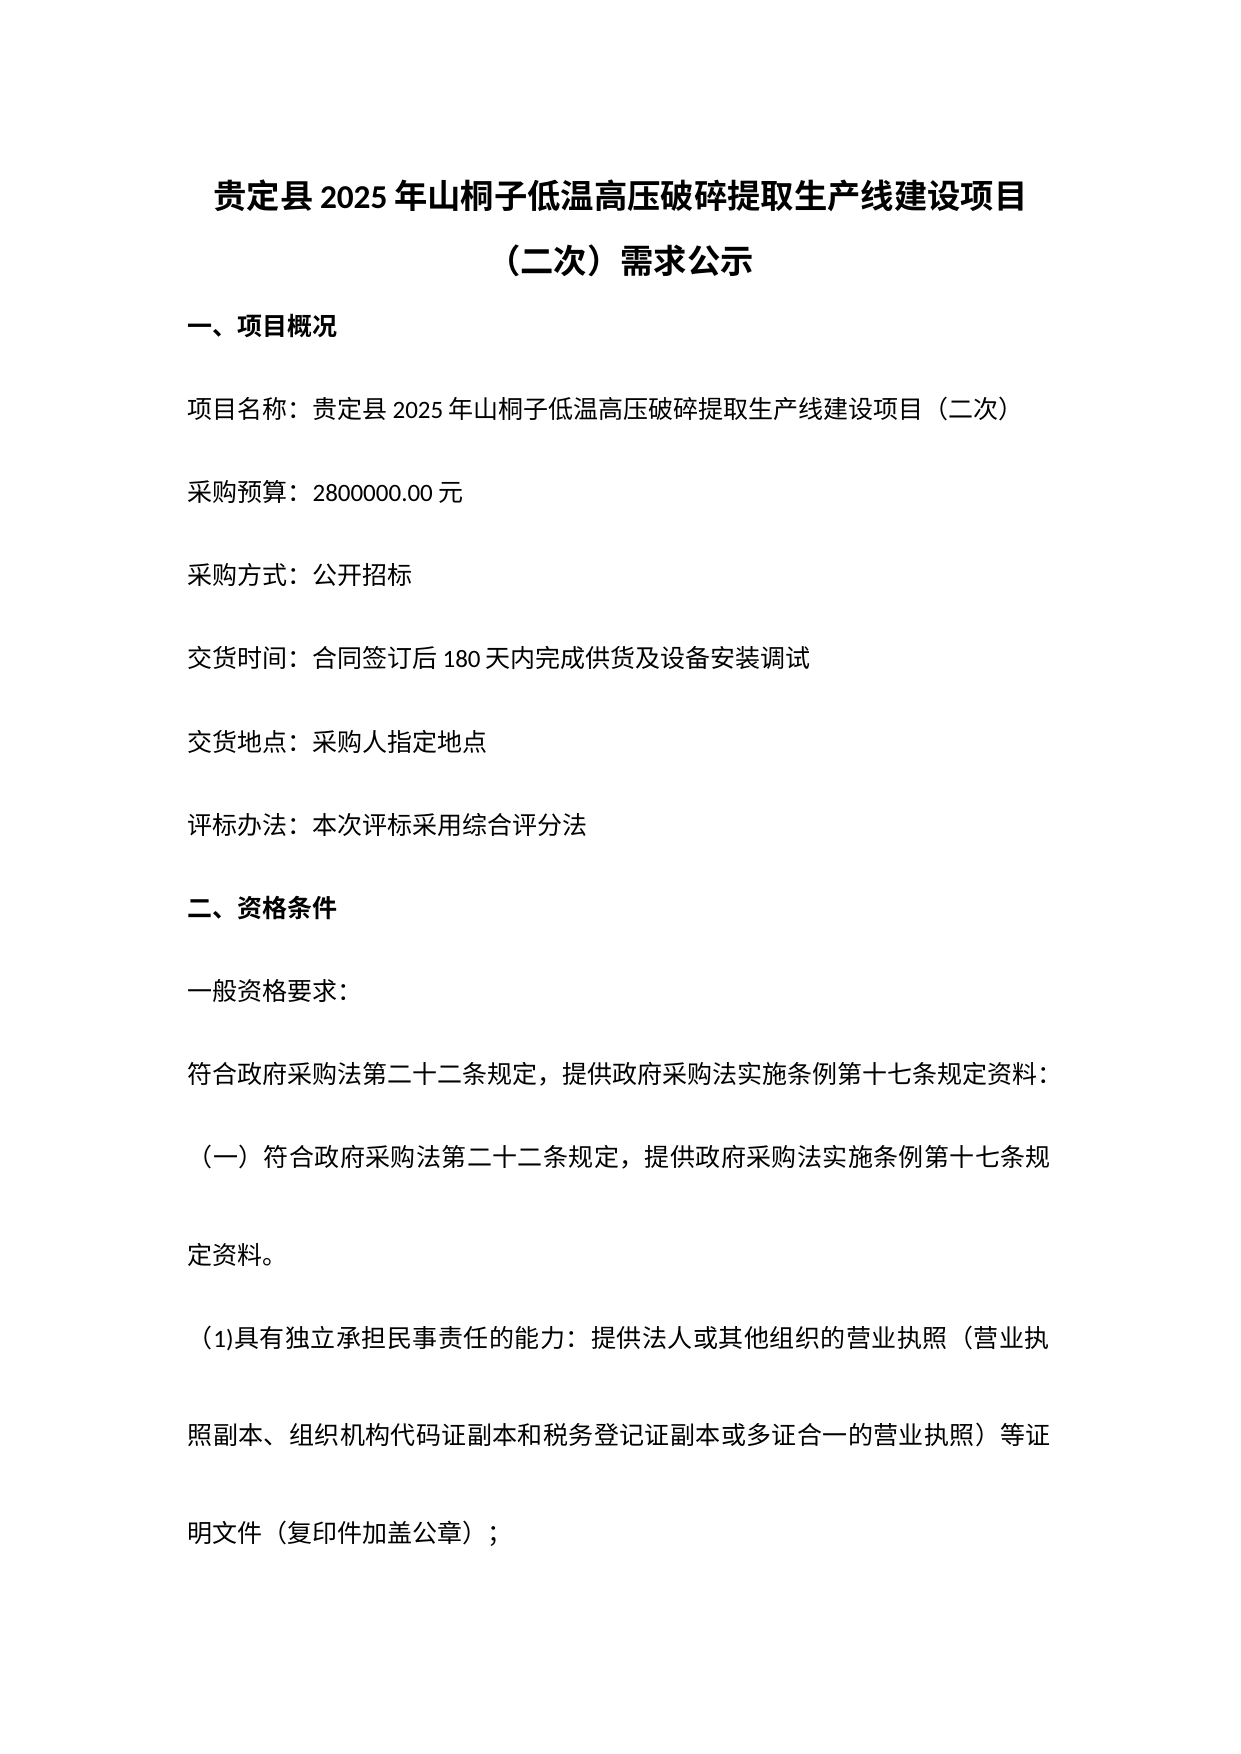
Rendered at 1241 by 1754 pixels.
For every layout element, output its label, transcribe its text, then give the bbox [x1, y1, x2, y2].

text 交货地点：采购人指定地点 [187, 708, 1053, 773]
list （一）符合政府采购法第二十二条规定，提供政府采购法实施条例第十七条规定资料。 [187, 1123, 1053, 1286]
text 评标办法：本次评标采用综合评分法 [187, 791, 1053, 856]
list 一般资格要求： [187, 957, 1053, 1022]
text 交货时间：合同签订后180天内完成供货及设备安装调试 [187, 624, 1053, 689]
list 符合政府采购法第二十二条规定，提供政府采购法实施条例第十七条规定资料： [187, 1040, 1053, 1105]
text 一、项目概况 [187, 292, 1053, 357]
text 采购预算：2800000.00元 [187, 458, 1053, 523]
list （1)具有独立承担民事责任的能力：提供法人或其他组织的营业执照（营业执照副本、组织机构代码证副本和税务登记证副本或多证合一的营业执照）等证明文件（复印件加盖公章）； [187, 1304, 1053, 1564]
text 项目名称：贵定县2025年山桐子低温高压破碎提取生产线建设项目（二次） [187, 375, 1053, 440]
text 采购方式：公开招标 [187, 541, 1053, 606]
list 二、资格条件 [187, 874, 1053, 939]
text 贵定县2025年山桐子低温高压破碎提取生产线建设项目（二次）需求公示 [187, 162, 1053, 292]
